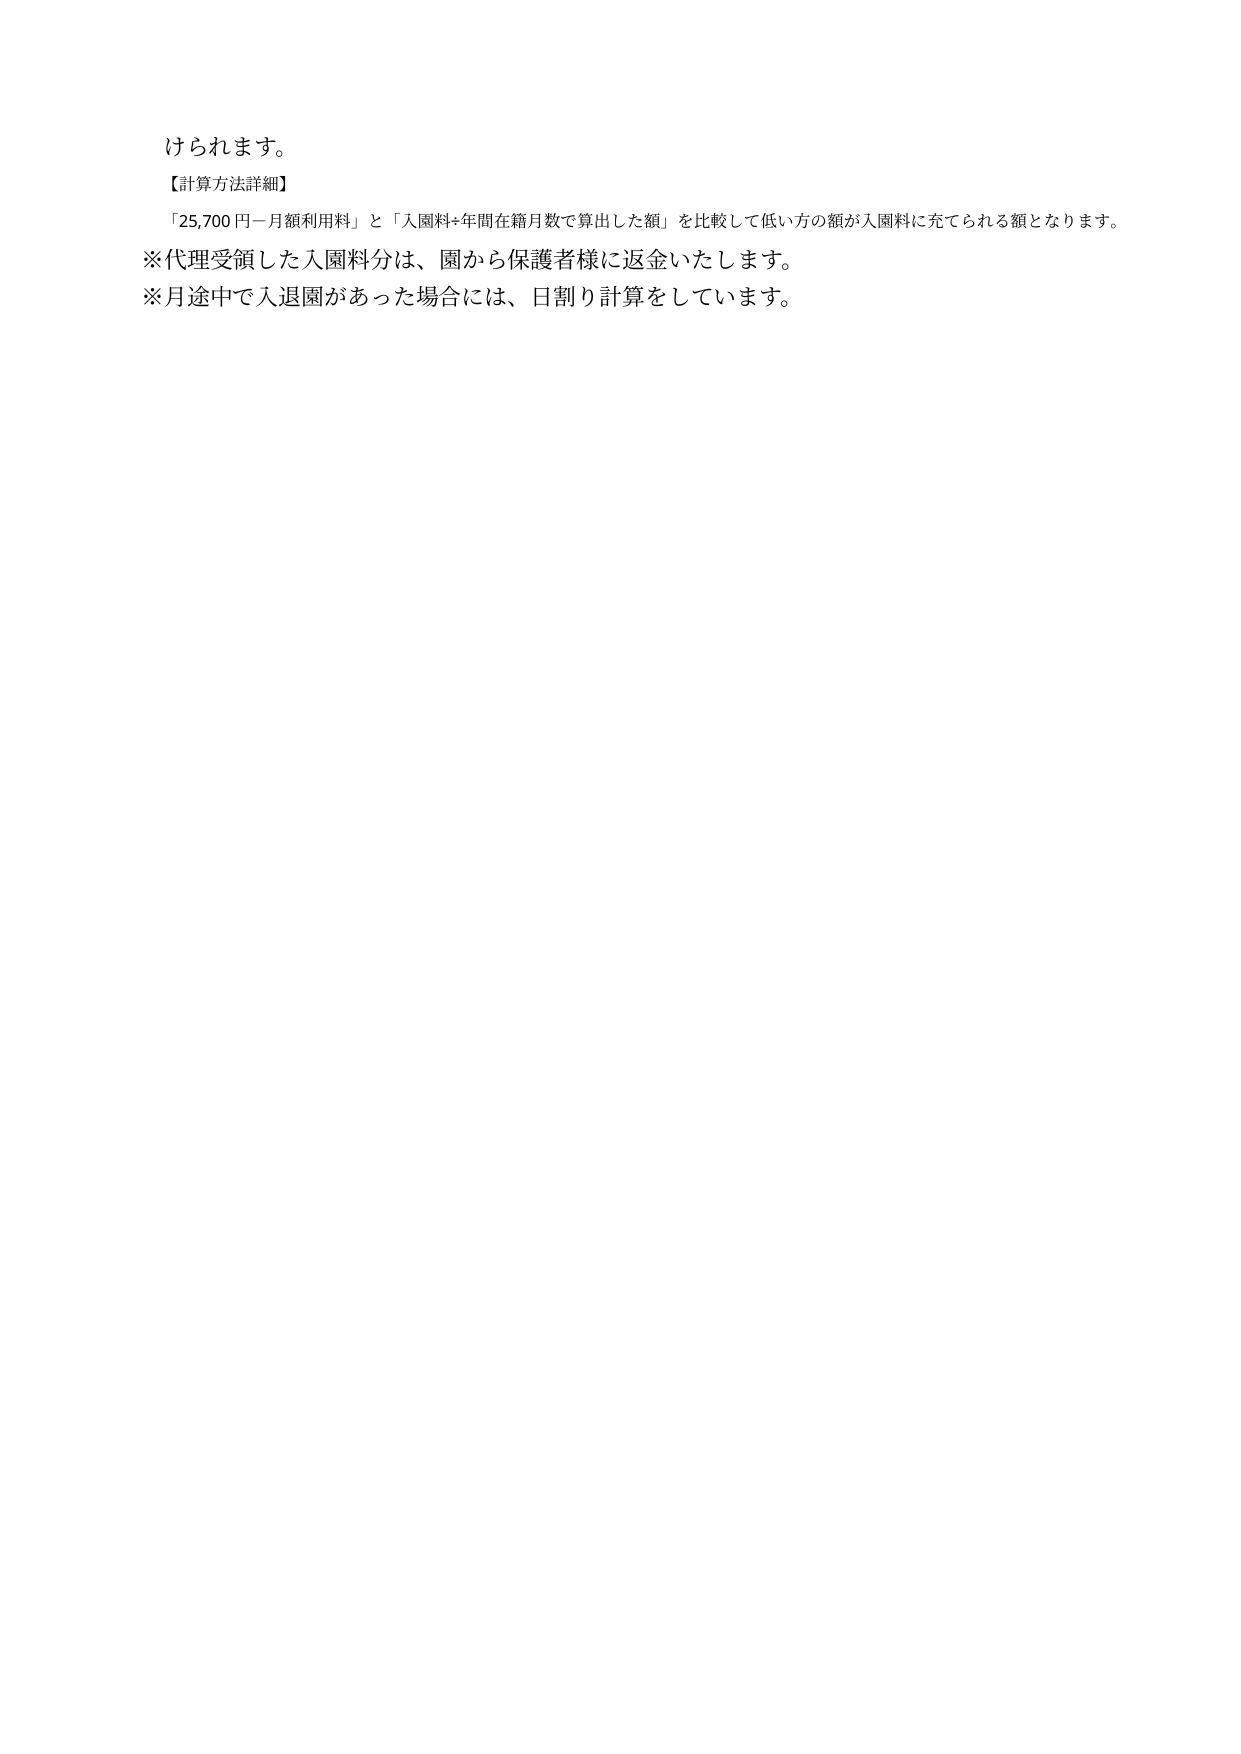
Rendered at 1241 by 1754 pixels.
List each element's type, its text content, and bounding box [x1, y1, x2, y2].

text ※代理受領した入園料分は、園から保護者様に返金いたします。 [118, 239, 1122, 277]
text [140, 127, 1122, 164]
text 「25,700円－月額利用料」と「入園料÷年間在籍月数で算出した額」を比較して低い方の額が入園料に充てられる額となります。 [162, 202, 1122, 239]
text ※月途中で入退園があった場合には、日割り計算をしています。 [118, 277, 1122, 314]
text 【計算方法詳細】 [162, 164, 1122, 202]
